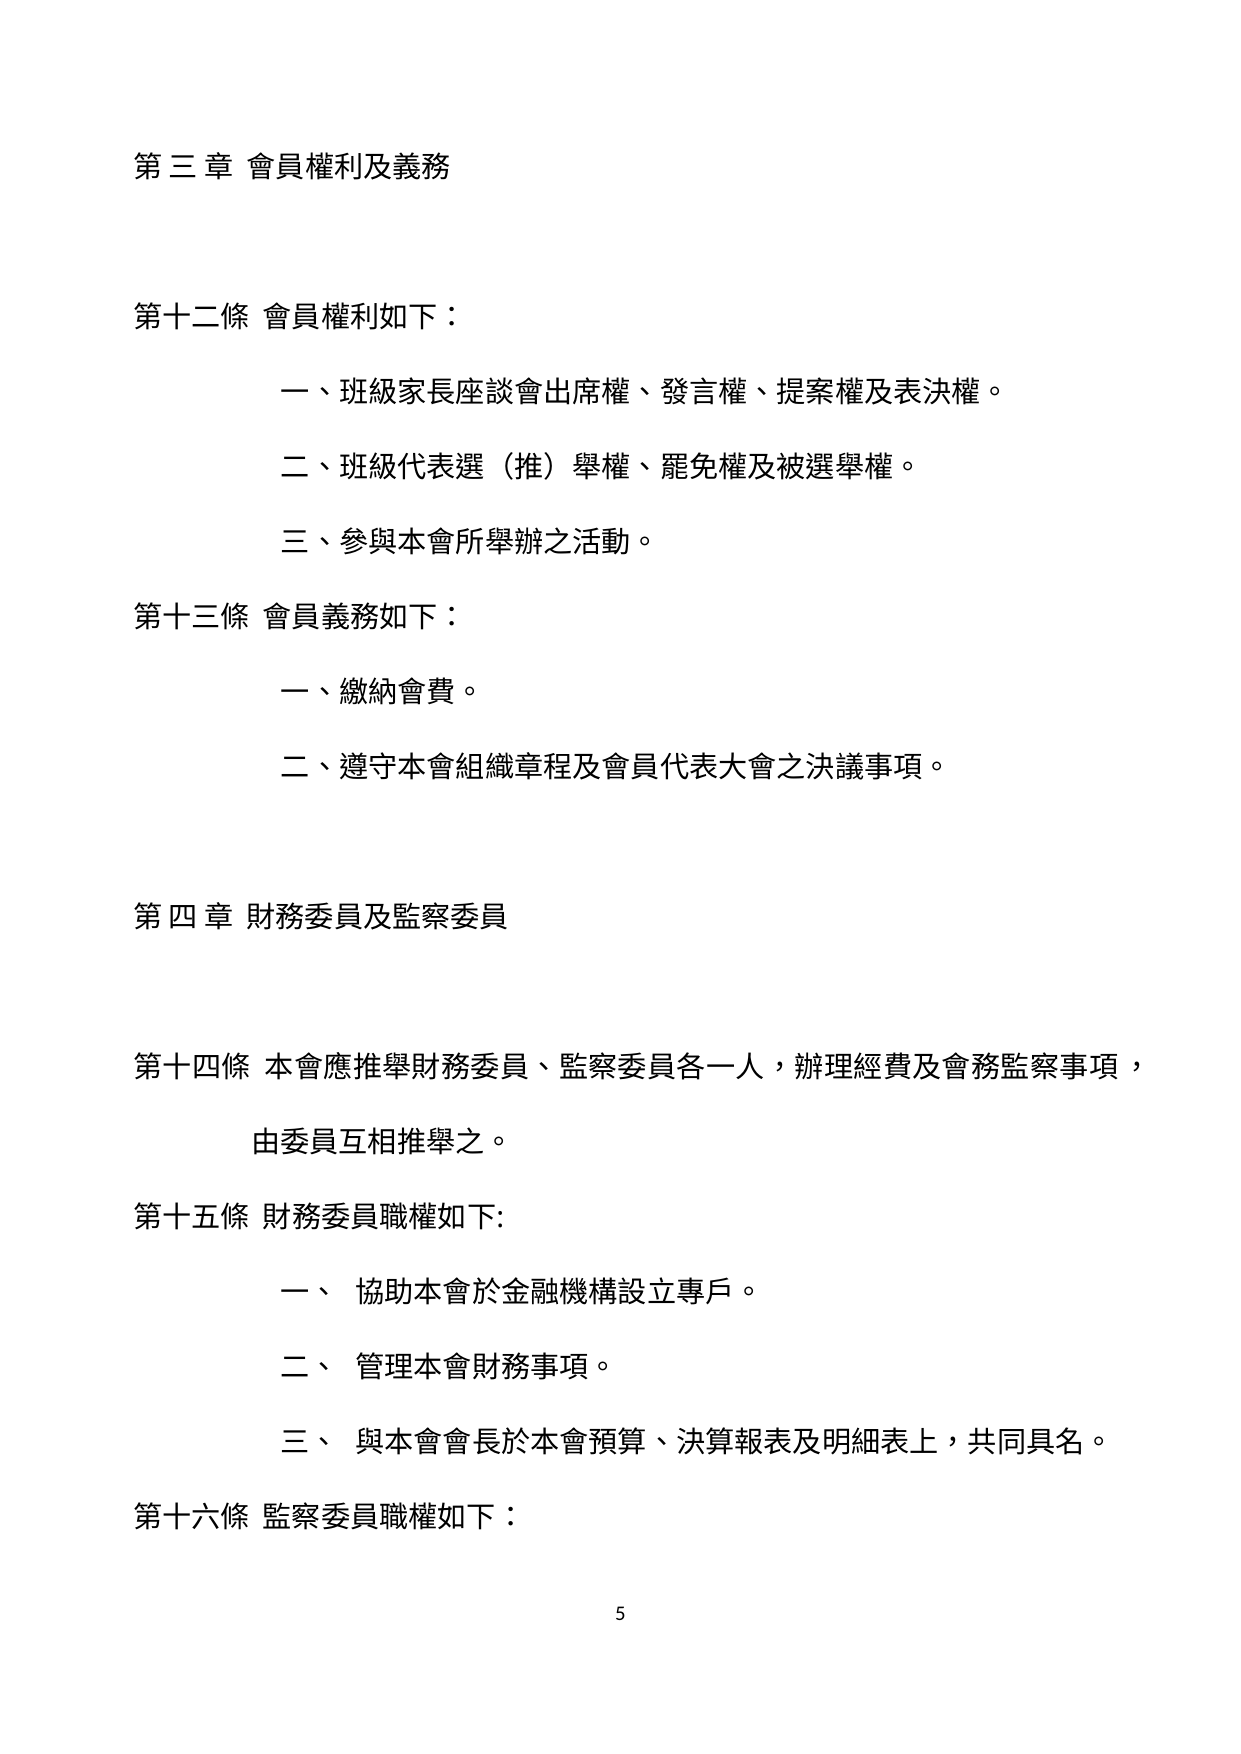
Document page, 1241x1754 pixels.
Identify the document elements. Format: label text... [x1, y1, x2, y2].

list 二、遵守本會組織章程及會員代表大會之決議事項。 [180, 728, 1122, 803]
list 一、繳納會費。 [180, 653, 1122, 728]
list 三、參與本會所舉辦之活動。 [180, 503, 1122, 578]
list 協助本會於金融機構設立專戶。 [280, 1253, 1122, 1328]
list 第十四條 本會應推舉財務委員、監察委員各一人，辦理經費及會務監察事項，由委員互相推舉之。 [133, 1028, 1122, 1178]
list 與本會會長於本會預算、決算報表及明細表上，共同具名。 [280, 1403, 1122, 1478]
list 二、班級代表選（推）舉權、罷免權及被選舉權。 [180, 428, 1122, 503]
list 第十六條 監察委員職權如下： [118, 1478, 1122, 1553]
list 一、班級家長座談會出席權、發言權、提案權及表決權。 [180, 353, 1122, 428]
list 第十二條 會員權利如下： [133, 278, 1122, 353]
list 第十三條 會員義務如下： [133, 578, 1122, 653]
list 第 三 章 會員權利及義務 [133, 128, 1122, 203]
list 管理本會財務事項。 [280, 1328, 1122, 1403]
list 第 四 章 財務委員及監察委員 [133, 878, 1122, 953]
list 第十五條 財務委員職權如下: [133, 1178, 1122, 1253]
